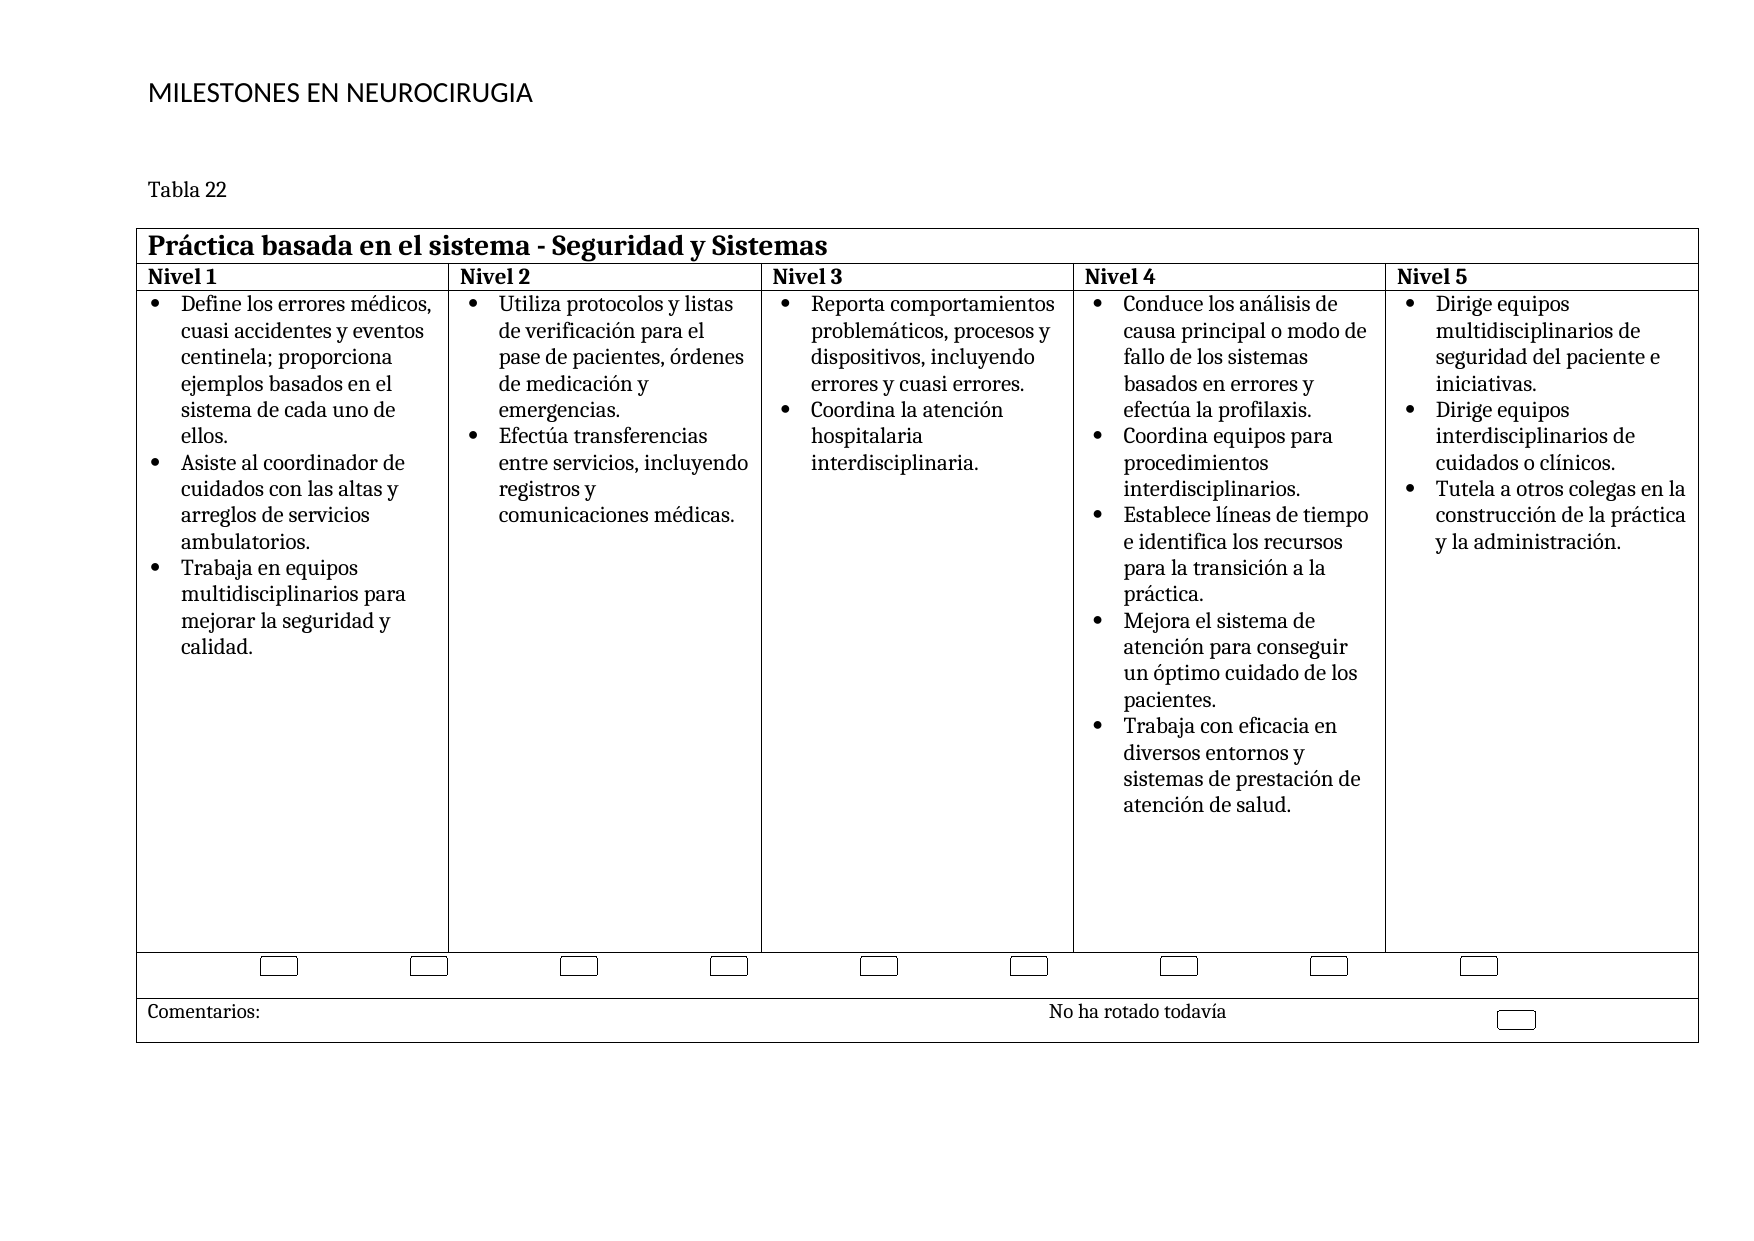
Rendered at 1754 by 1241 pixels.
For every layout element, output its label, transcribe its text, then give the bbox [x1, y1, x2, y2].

table_cell [137, 953, 1698, 998]
table_cell Conduce los análisis de causa principal o modo de fallo de los sistemas basados en errores y efectúa la profilaxis. Coordina equipos para procedimientos interdisciplinarios. Establece líneas de tiempo e identifica los recursos para la transición a la práctica. Mejora el sistema de atención para conseguir un óptimo cuidado de los pacientes. Trabaja con eficacia en diversos entornos y sistemas de prestación de atención de salud. [1074, 291, 1385, 952]
table_cell Define los errores médicos, cuasi accidentes y eventos centinela; proporciona ejemplos basados en el sistema de cada uno de ellos. Asiste al coordinador de cuidados con las altas y arreglos de servicios ambulatorios. Trabaja en equipos multidisciplinarios para mejorar la seguridad y calidad. [137, 291, 448, 952]
table_cell Dirige equipos multidisciplinarios de seguridad del paciente e iniciativas. Dirige equipos interdisciplinarios de cuidados o clínicos. Tutela a otros colegas en la construcción de la práctica y la administración. [1386, 291, 1698, 952]
table_cell Nivel 3 [762, 264, 1073, 290]
table_cell Nivel 5 [1386, 264, 1698, 290]
table_cell Nivel 4 [1074, 264, 1385, 290]
text Tabla 22 [148, 177, 1606, 203]
table_cell Nivel 2 [449, 264, 761, 290]
table_cell Comentarios: No ha rotado todavía [137, 999, 1698, 1042]
table_cell Reporta comportamientos problemáticos, procesos y dispositivos, incluyendo errores y cuasi errores. Coordina la atención hospitalaria interdisciplinaria. [762, 291, 1073, 952]
table_cell Utiliza protocolos y listas de verificación para el pase de pacientes, órdenes de medicación y emergencias. Efectúa transferencias entre servicios, incluyendo registros y comunicaciones médicas. [449, 291, 761, 952]
table_header Práctica basada en el sistema - Seguridad y Sistemas [137, 229, 1698, 263]
table_cell Nivel 1 [137, 264, 448, 290]
